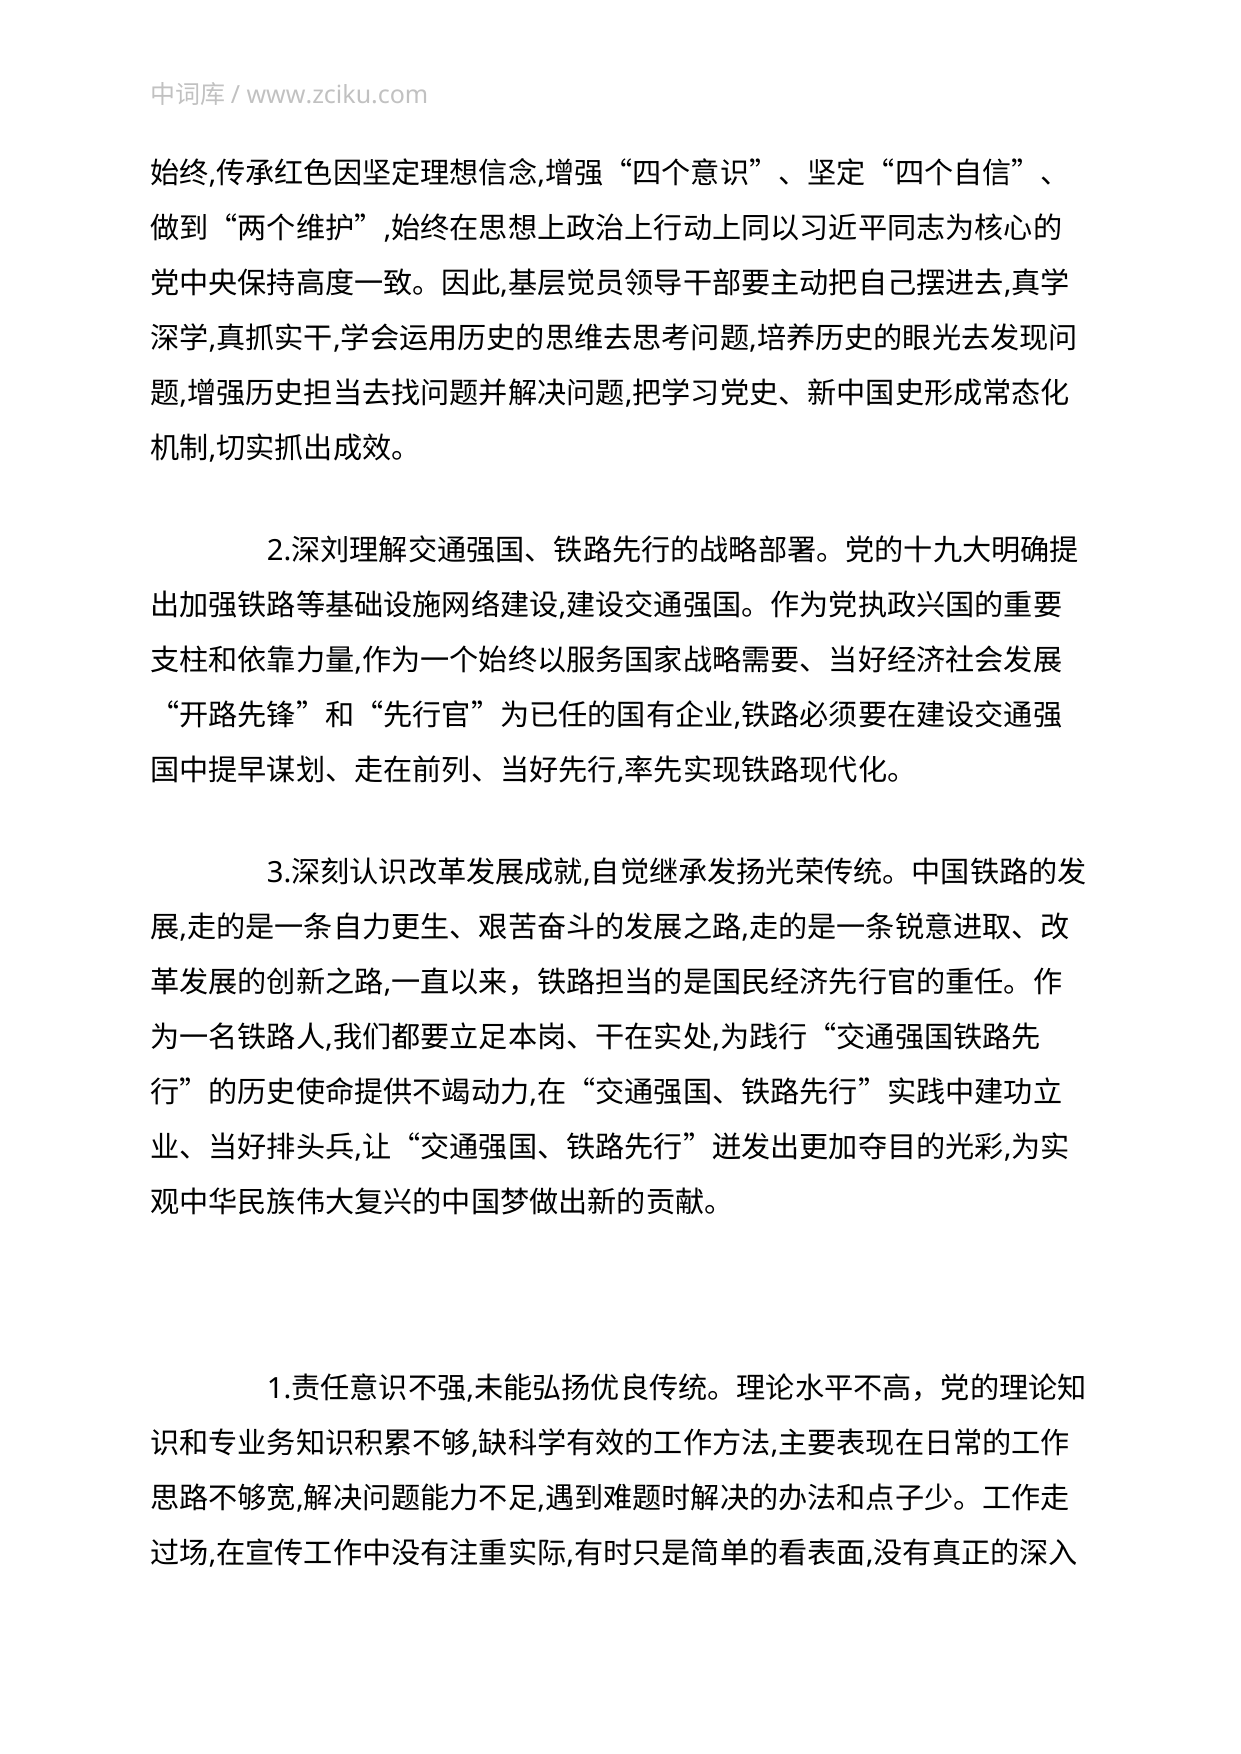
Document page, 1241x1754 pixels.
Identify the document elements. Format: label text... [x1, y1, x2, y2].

text 2.深刘理解交通强国、铁路先行的战略部署。党的十九大明确提出加强铁路等基础设施网络建设,建设交通强国。作为党执政兴国的重要支柱和依靠力量,作为一个始终以服务国家战略需要、当好经济社会发展“开路先锋”和“先行官”为已任的国有企业,铁路必须要在建设交通强国中提早谋划、走在前列、当好先行,率先实现铁路现代化。 [150, 527, 1090, 789]
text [150, 150, 1090, 467]
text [150, 1365, 1090, 1572]
text 3.深刻认识改革发展成就,自觉继承发扬光荣传统。中国铁路的发展,走的是一条自力更生、艰苦奋斗的发展之路,走的是一条锐意进取、改革发展的创新之路,一直以来，铁路担当的是国民经济先行官的重任。作为一名铁路人,我们都要立足本岗、干在实处,为践行“交通强国铁路先行”的历史使命提供不竭动力,在“交通强国、铁路先行”实践中建功立业、当好排头兵,让“交通强国、铁路先行”迸发出更加夺目的光彩,为实观中华民族伟大复兴的中国梦做出新的贡献。 [150, 849, 1090, 1221]
